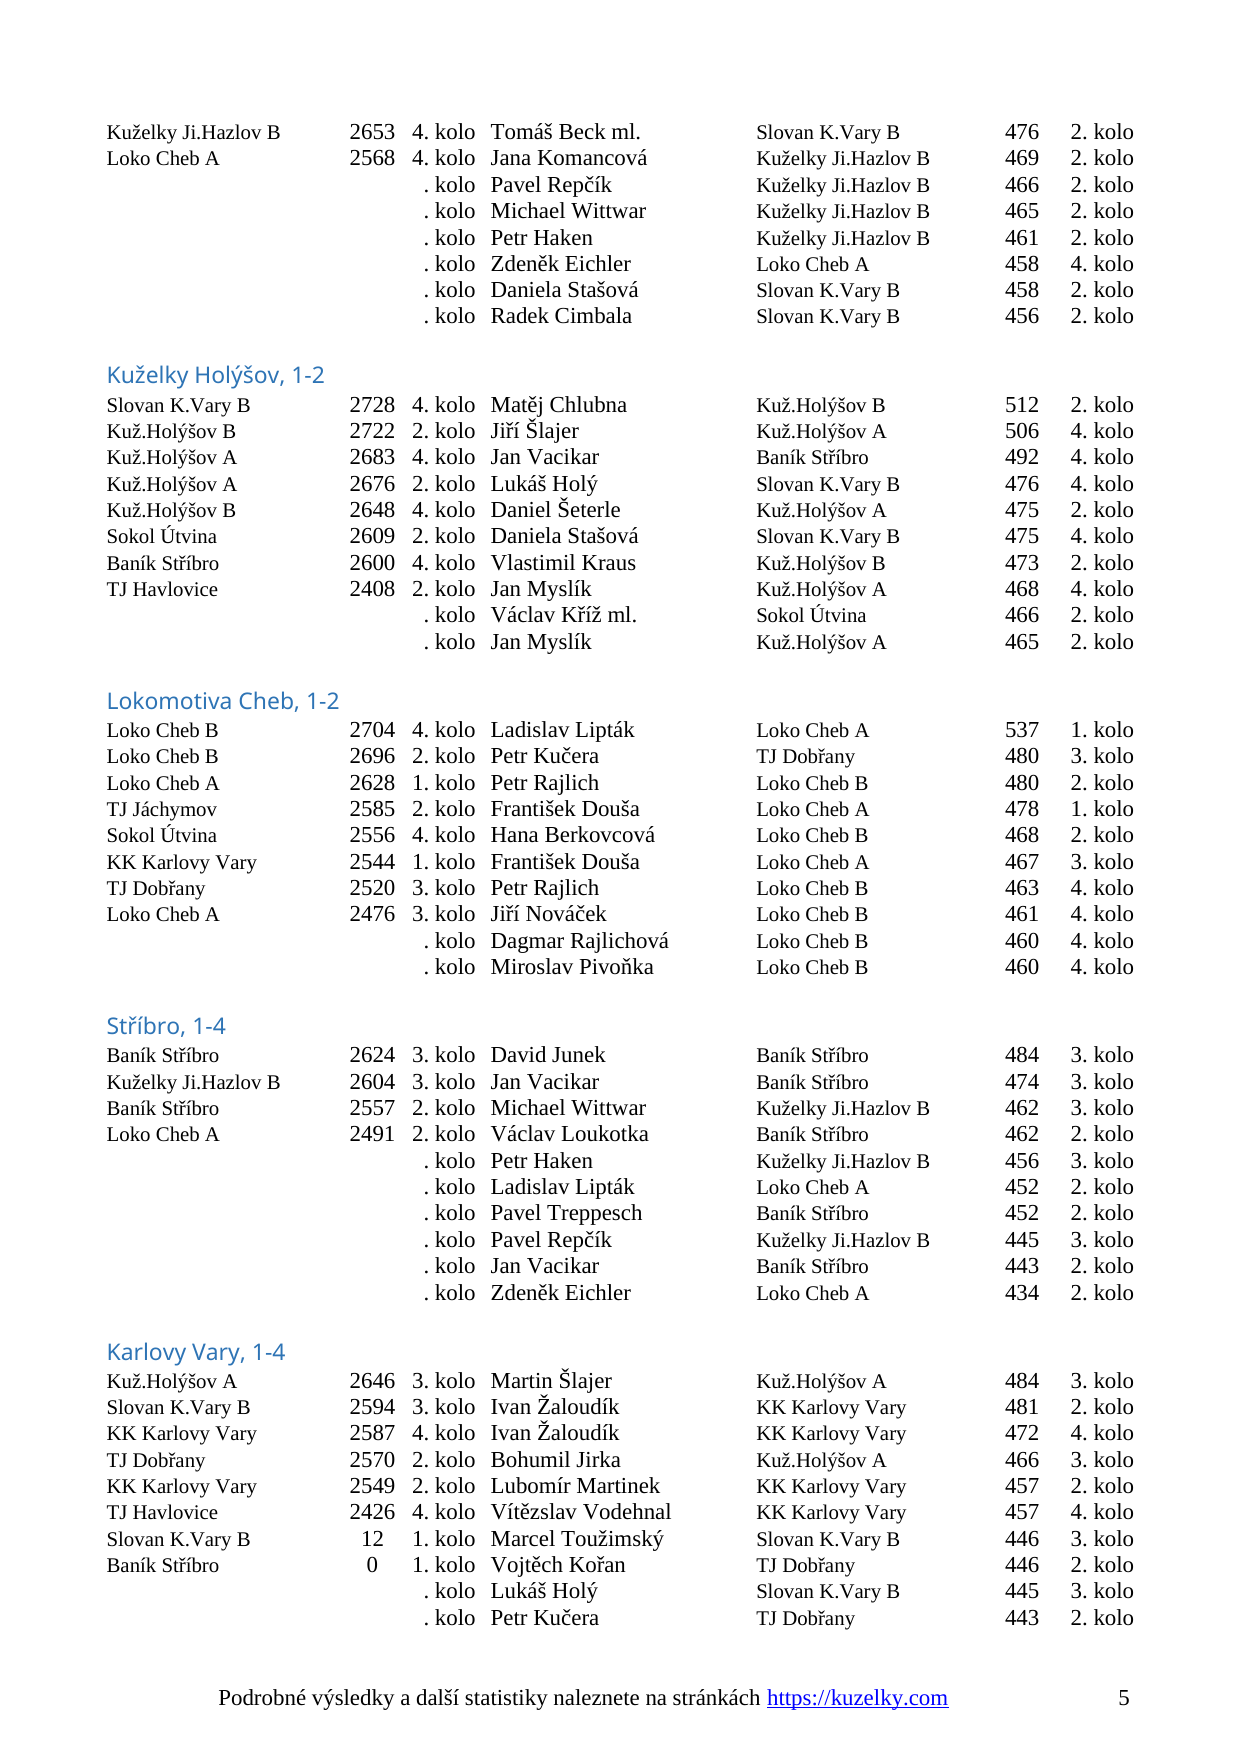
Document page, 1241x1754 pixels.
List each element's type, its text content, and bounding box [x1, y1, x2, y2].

subtitle Lokomotiva Cheb, 1-2 [106, 685, 1134, 716]
text Kuž.Holýšov B 2722 2. kolo Jiří Šlajer Kuž.Holýšov A 506 4. kolo [106, 417, 1134, 443]
text . kolo Ladislav Lipták Loko Cheb A 452 2. kolo [106, 1173, 1134, 1199]
text . kolo Petr Kučera TJ Dobřany 443 2. kolo [106, 1604, 1134, 1630]
text Kuž.Holýšov A 2683 4. kolo Jan Vacikar Baník Stříbro 492 4. kolo [106, 443, 1134, 470]
text . kolo Michael Wittwar Kuželky Ji.Hazlov B 465 2. kolo [106, 197, 1134, 223]
text Kuželky Ji.Hazlov B 2604 3. kolo Jan Vacikar Baník Stříbro 474 3. kolo [106, 1068, 1134, 1094]
text . kolo Zdeněk Eichler Loko Cheb A 458 4. kolo [106, 250, 1134, 276]
text . kolo Václav Kříž ml. Sokol Útvina 466 2. kolo [106, 602, 1134, 628]
text . kolo Lukáš Holý Slovan K.Vary B 445 3. kolo [106, 1577, 1134, 1604]
text . kolo Petr Haken Kuželky Ji.Hazlov B 461 2. kolo [106, 223, 1134, 250]
text TJ Havlovice 2408 2. kolo Jan Myslík Kuž.Holýšov A 468 4. kolo [106, 575, 1134, 602]
text Sokol Útvina 2609 2. kolo Daniela Stašová Slovan K.Vary B 475 4. kolo [106, 522, 1134, 549]
text Loko Cheb A 2476 3. kolo Jiří Nováček Loko Cheb B 461 4. kolo [106, 901, 1134, 927]
text KK Karlovy Vary 2549 2. kolo Lubomír Martinek KK Karlovy Vary 457 2. kolo [106, 1472, 1134, 1498]
text Loko Cheb A 2628 1. kolo Petr Rajlich Loko Cheb B 480 2. kolo [106, 769, 1134, 795]
text Kuž.Holýšov A 2646 3. kolo Martin Šlajer Kuž.Holýšov A 484 3. kolo [106, 1367, 1134, 1393]
text . kolo Jan Myslík Kuž.Holýšov A 465 2. kolo [106, 628, 1134, 654]
subtitle Karlovy Vary, 1-4 [106, 1335, 1134, 1367]
text Loko Cheb A 2491 2. kolo Václav Loukotka Baník Stříbro 462 2. kolo [106, 1120, 1134, 1147]
subtitle Stříbro, 1-4 [106, 1010, 1134, 1041]
text Kuž.Holýšov B 2648 4. kolo Daniel Šeterle Kuž.Holýšov A 475 2. kolo [106, 496, 1134, 522]
text Baník Stříbro 0 1. kolo Vojtěch Kořan TJ Dobřany 446 2. kolo [106, 1551, 1134, 1577]
text TJ Dobřany 2570 2. kolo Bohumil Jirka Kuž.Holýšov A 466 3. kolo [106, 1446, 1134, 1472]
text . kolo Pavel Treppesch Baník Stříbro 452 2. kolo [106, 1199, 1134, 1226]
text . kolo Pavel Repčík Kuželky Ji.Hazlov B 445 3. kolo [106, 1226, 1134, 1252]
text Baník Stříbro 2557 2. kolo Michael Wittwar Kuželky Ji.Hazlov B 462 3. kolo [106, 1094, 1134, 1120]
text . kolo Petr Haken Kuželky Ji.Hazlov B 456 3. kolo [106, 1147, 1134, 1173]
text Loko Cheb A 2568 4. kolo Jana Komancová Kuželky Ji.Hazlov B 469 2. kolo [106, 144, 1134, 171]
text . kolo Pavel Repčík Kuželky Ji.Hazlov B 466 2. kolo [106, 171, 1134, 197]
text Loko Cheb B 2704 4. kolo Ladislav Lipták Loko Cheb A 537 1. kolo [106, 716, 1134, 742]
text Loko Cheb B 2696 2. kolo Petr Kučera TJ Dobřany 480 3. kolo [106, 742, 1134, 769]
text . kolo Zdeněk Eichler Loko Cheb A 434 2. kolo [106, 1278, 1134, 1305]
text . kolo Jan Vacikar Baník Stříbro 443 2. kolo [106, 1252, 1134, 1278]
text TJ Dobřany 2520 3. kolo Petr Rajlich Loko Cheb B 463 4. kolo [106, 874, 1134, 901]
text . kolo Daniela Stašová Slovan K.Vary B 458 2. kolo [106, 276, 1134, 303]
text Slovan K.Vary B 2594 3. kolo Ivan Žaloudík KK Karlovy Vary 481 2. kolo [106, 1393, 1134, 1419]
text Slovan K.Vary B 12 1. kolo Marcel Toužimský Slovan K.Vary B 446 3. kolo [106, 1525, 1134, 1551]
text Slovan K.Vary B 2728 4. kolo Matěj Chlubna Kuž.Holýšov B 512 2. kolo [106, 391, 1134, 417]
text Baník Stříbro 2624 3. kolo David Junek Baník Stříbro 484 3. kolo [106, 1041, 1134, 1068]
text . kolo Radek Cimbala Slovan K.Vary B 456 2. kolo [106, 303, 1134, 329]
text TJ Jáchymov 2585 2. kolo František Douša Loko Cheb A 478 1. kolo [106, 795, 1134, 821]
text TJ Havlovice 2426 4. kolo Vítězslav Vodehnal KK Karlovy Vary 457 4. kolo [106, 1498, 1134, 1525]
text KK Karlovy Vary 2544 1. kolo František Douša Loko Cheb A 467 3. kolo [106, 848, 1134, 874]
text Kuž.Holýšov A 2676 2. kolo Lukáš Holý Slovan K.Vary B 476 4. kolo [106, 470, 1134, 496]
text . kolo Miroslav Pivoňka Loko Cheb B 460 4. kolo [106, 953, 1134, 979]
text KK Karlovy Vary 2587 4. kolo Ivan Žaloudík KK Karlovy Vary 472 4. kolo [106, 1419, 1134, 1446]
text Kuželky Ji.Hazlov B 2653 4. kolo Tomáš Beck ml. Slovan K.Vary B 476 2. kolo [106, 118, 1134, 144]
text Baník Stříbro 2600 4. kolo Vlastimil Kraus Kuž.Holýšov B 473 2. kolo [106, 549, 1134, 575]
text Sokol Útvina 2556 4. kolo Hana Berkovcová Loko Cheb B 468 2. kolo [106, 821, 1134, 848]
text . kolo Dagmar Rajlichová Loko Cheb B 460 4. kolo [106, 927, 1134, 953]
subtitle Kuželky Holýšov, 1-2 [106, 359, 1134, 391]
